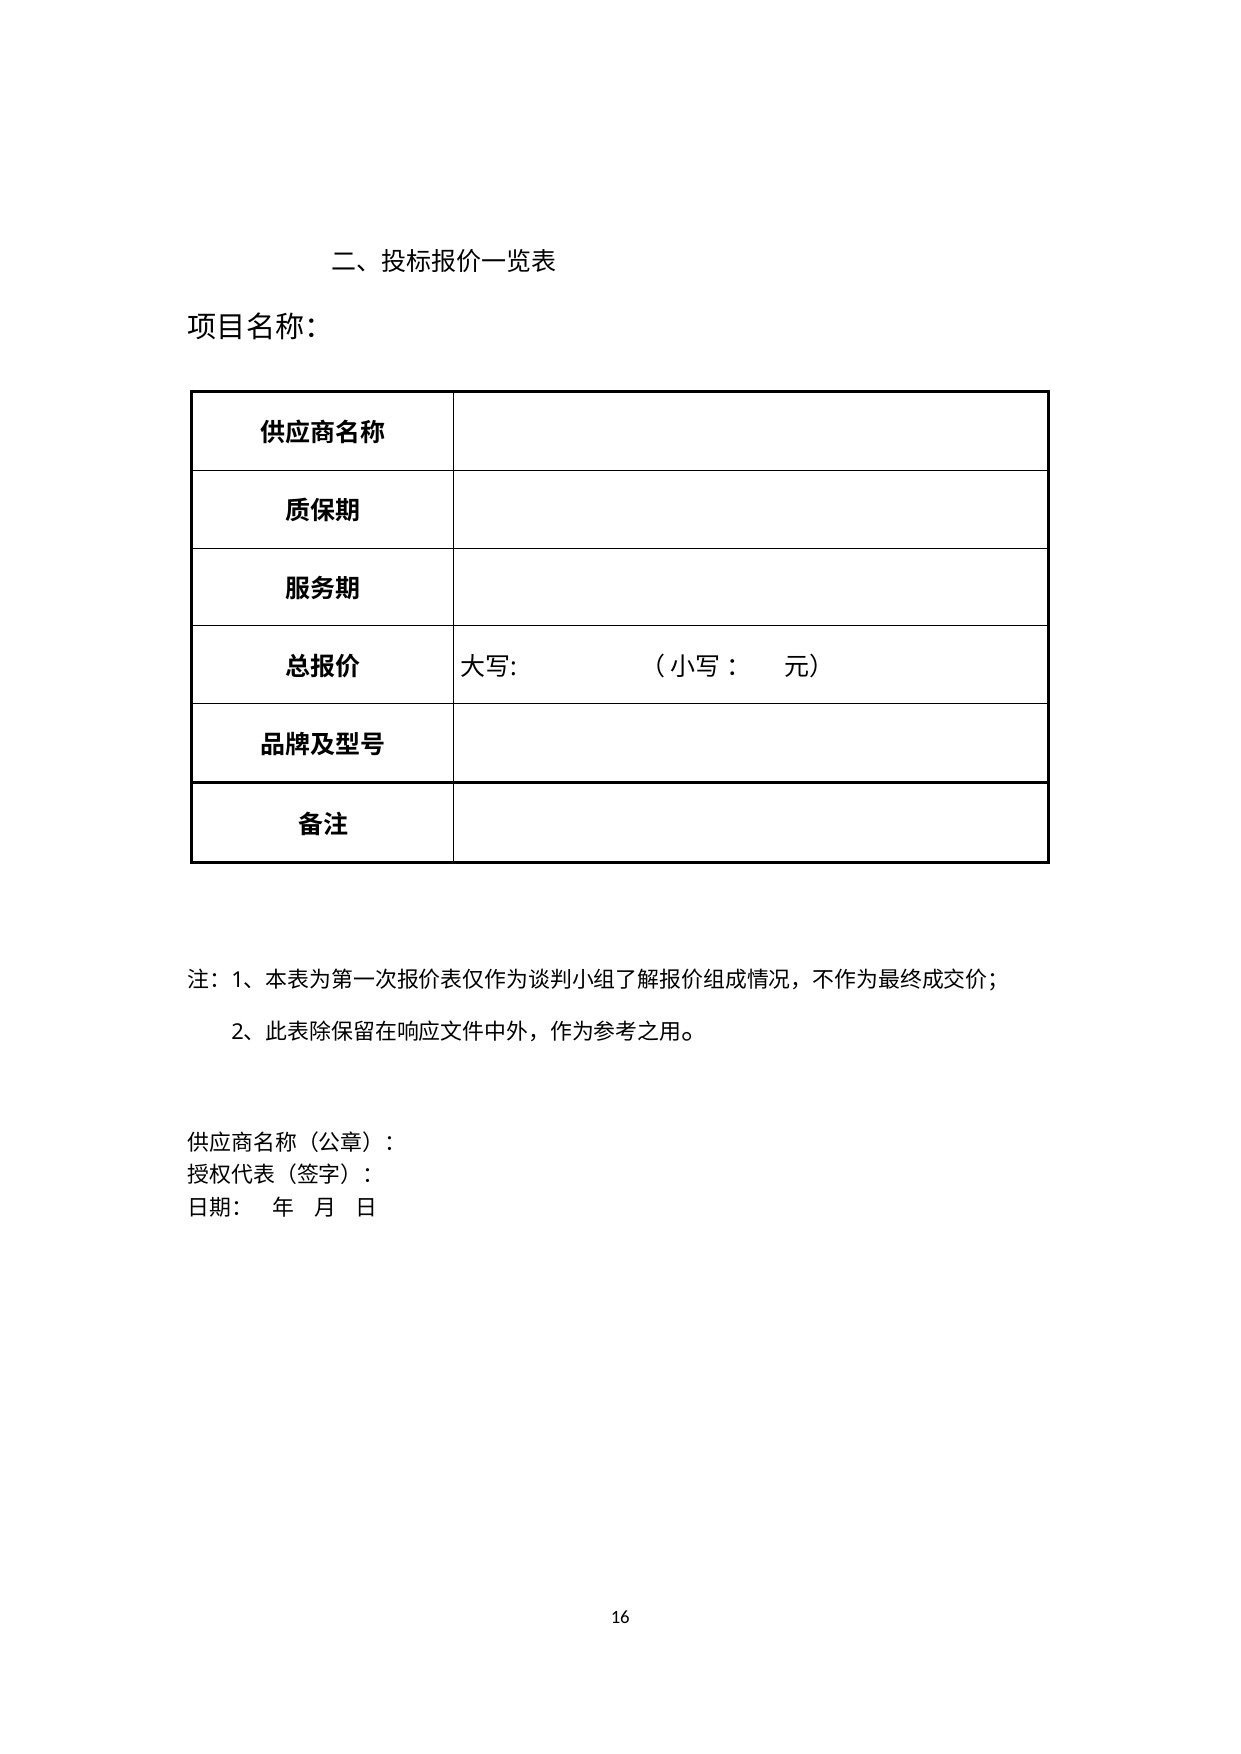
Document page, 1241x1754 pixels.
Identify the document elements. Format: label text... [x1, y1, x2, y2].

table_header 供应商名称 [193, 393, 453, 469]
list 供应商名称（公章）： [187, 1124, 1053, 1157]
table_cell [454, 704, 1047, 781]
table_cell 大写: （ 小写 ： 元） [454, 626, 1047, 703]
table_cell [454, 549, 1047, 625]
table_cell [454, 784, 1047, 861]
list 项目名称： [187, 292, 1053, 357]
list 二、投标报价一览表 [187, 227, 1053, 292]
table_cell 质保期 [193, 471, 453, 547]
list 授权代表（签字）： [187, 1157, 1053, 1189]
list 注：1、本表为第一次报价表仅作为谈判小组了解报价组成情况，不作为最终成交价； [187, 962, 1053, 994]
list 日期： 年 月 日 [187, 1189, 1053, 1222]
table_cell 总报价 [193, 626, 453, 703]
table_header [454, 393, 1047, 469]
table_cell [454, 471, 1047, 547]
table_cell 品牌及型号 [193, 704, 453, 781]
table_cell 服务期 [193, 549, 453, 625]
list 2、此表除保留在响应文件中外，作为参考之用。 [187, 994, 1053, 1059]
table_cell 备注 [193, 784, 453, 861]
